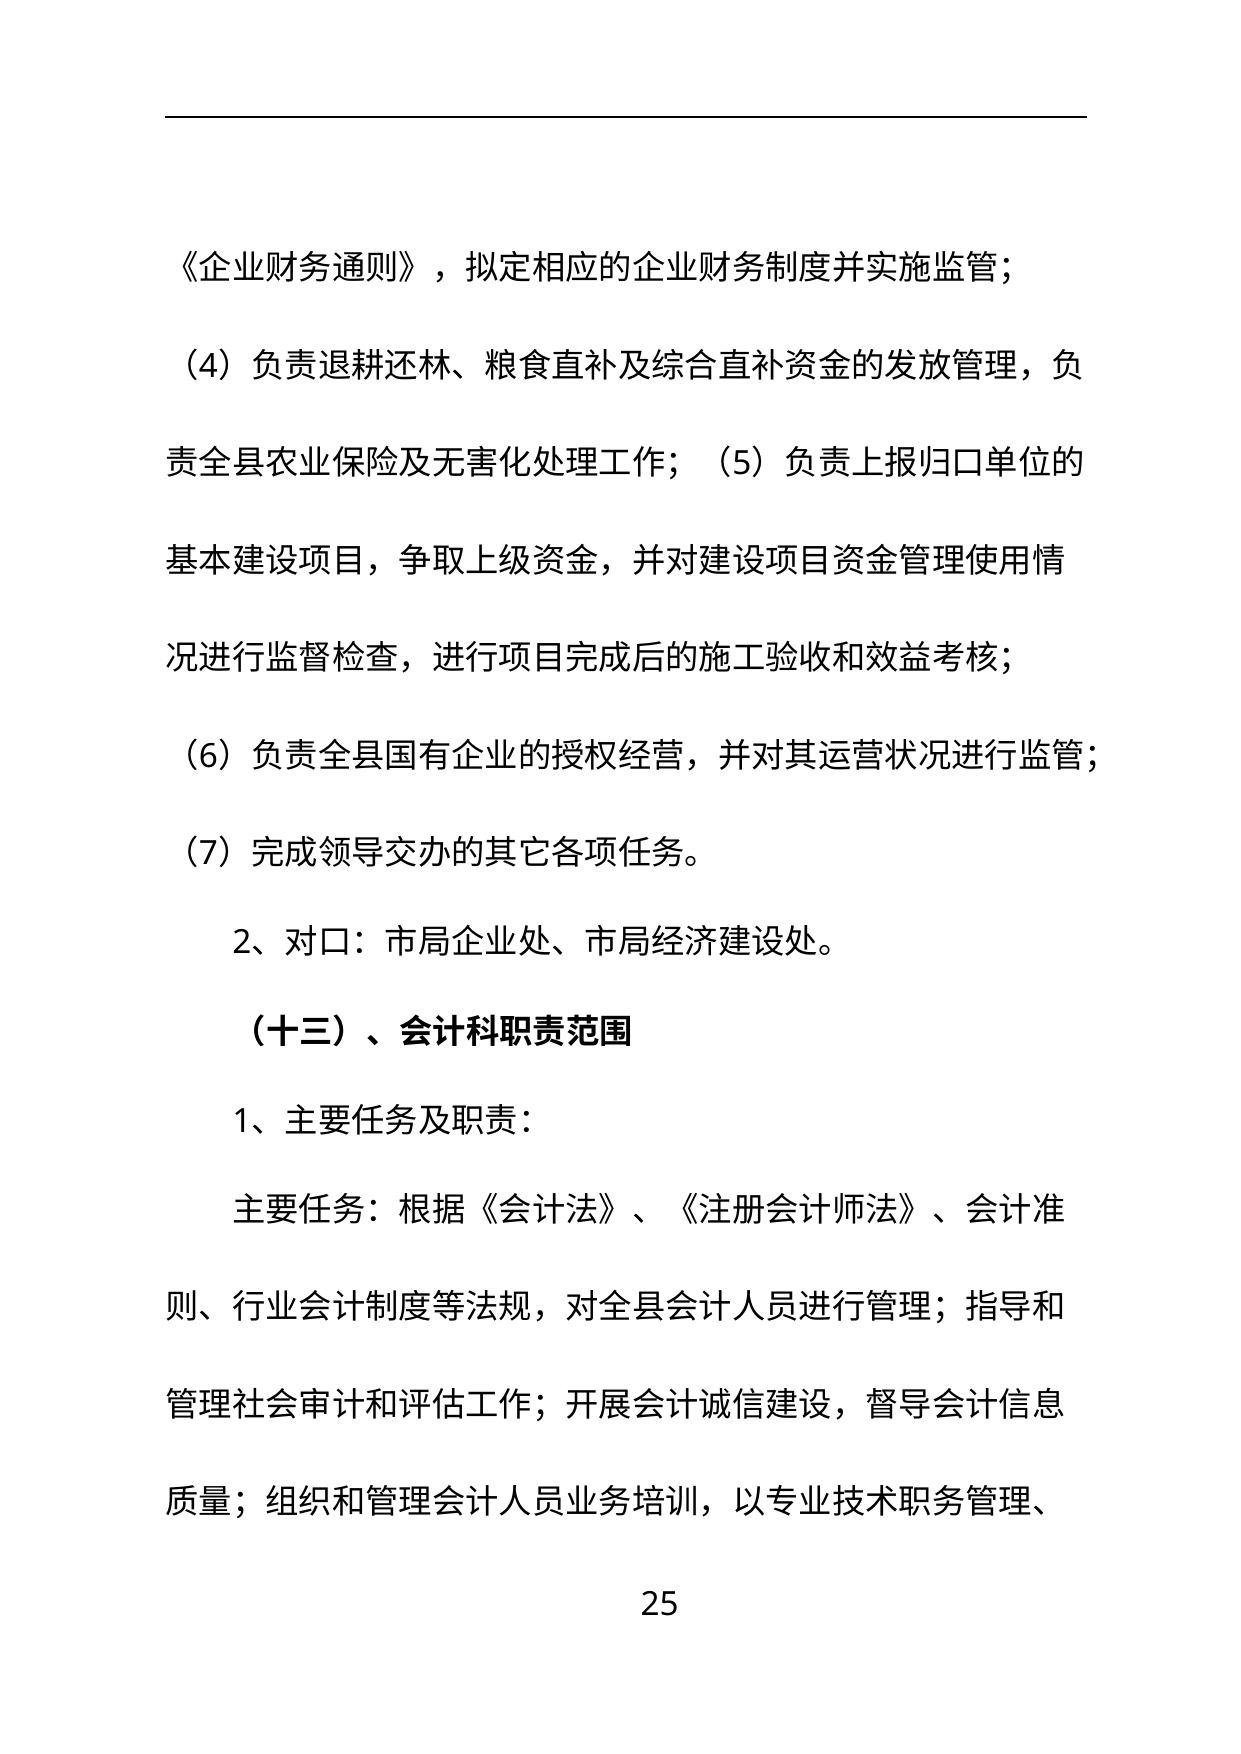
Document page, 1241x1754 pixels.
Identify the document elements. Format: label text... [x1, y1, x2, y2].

text 2、对口：市局企业处、市局经济建设处。 [165, 907, 1087, 972]
text （十三）、会计科职责范围 [165, 996, 1087, 1061]
text 1、主要任务及职责： [165, 1085, 1087, 1150]
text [165, 233, 1087, 883]
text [165, 1174, 1087, 1532]
